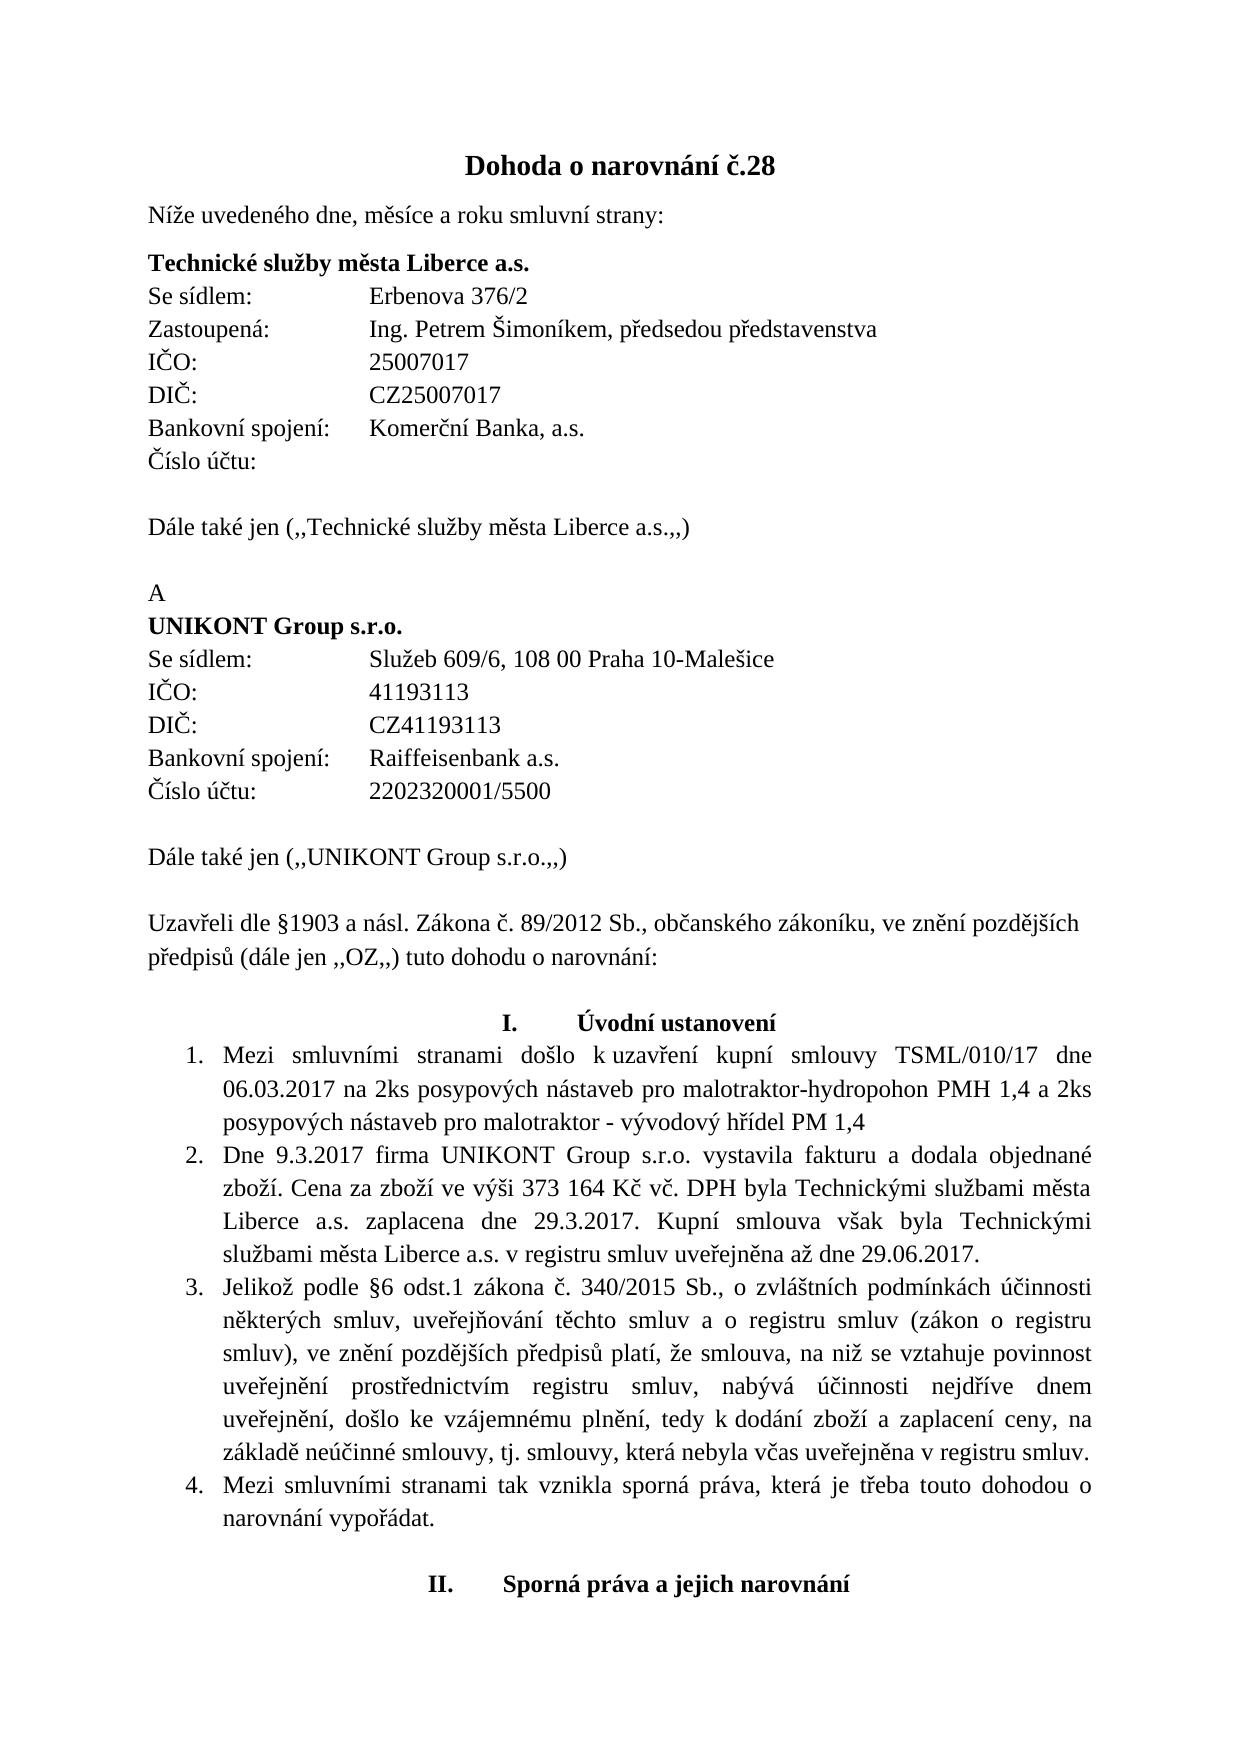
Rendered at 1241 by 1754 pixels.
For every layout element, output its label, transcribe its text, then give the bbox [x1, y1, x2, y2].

list Mezi smluvními stranami došlo k uzavření kupní smlouvy TSML/010/17 dne 06.03.2017 na 2ks posypových nástaveb pro malotraktor-hydropohon PMH 1,4 a 2ks posypových nástaveb pro malotraktor - vývodový hřídel PM 1,4 [185, 1041, 1093, 1135]
text DIČ: CZ25007017 [148, 380, 1093, 409]
text Bankovní spojení: Raiffeisenbank a.s. [148, 743, 1093, 772]
text UNIKONT Group s.r.o. [148, 611, 1093, 640]
text Číslo účtu: 2202320001/5500 [148, 776, 1093, 805]
text IČO: 41193113 [148, 677, 1093, 706]
text Uzavřeli dle §1903 a násl. Zákona č. 89/2012 Sb., občanského zákoníku, ve znění pozdějších předpisů (dále jen ,,OZ,,) tuto dohodu o narovnání: [148, 908, 1093, 970]
text Zastoupená: Ing. Petrem Šimoníkem, předsedou představenstva [148, 314, 1093, 343]
list Dne 9.3.2017 firma UNIKONT Group s.r.o. vystavila fakturu a dodala objednané zboží. Cena za zboží ve výši 373 164 Kč vč. DPH byla Technickými službami města Liberce a.s. zaplacena dne 29.3.2017. Kupní smlouva však byla Technickými službami města Liberce a.s. v registru smluv uveřejněna až dne 29.06.2017. [185, 1140, 1093, 1267]
text A [148, 578, 1093, 607]
list Mezi smluvními stranami tak vznikla sporná práva, která je třeba touto dohodou o narovnání vypořádat. [185, 1470, 1093, 1532]
text Dále také jen (,,UNIKONT Group s.r.o.,,) [148, 842, 1093, 871]
text Číslo účtu: [148, 446, 1093, 475]
text Dále také jen (,,Technické služby města Liberce a.s.,,) [148, 512, 1093, 541]
text Se sídlem: Erbenova 376/2 [148, 281, 1093, 310]
text Se sídlem: Služeb 609/6, 108 00 Praha 10-Malešice [148, 644, 1093, 673]
text Technické služby města Liberce a.s. [148, 248, 1093, 277]
text Níže uvedeného dne, měsíce a roku smluvní strany: [148, 200, 1093, 229]
text DIČ: CZ41193113 [148, 710, 1093, 739]
list Úvodní ustanovení [185, 1008, 1093, 1036]
list Jelikož podle §6 odst.1 zákona č. 340/2015 Sb., o zvláštních podmínkách účinnosti některých smluv, uveřejňování těchto smluv a o registru smluv (zákon o registru smluv), ve znění pozdějších předpisů platí, že smlouva, na niž se vztahuje povinnost uveřejnění prostřednictvím registru smluv, nabývá účinnosti nejdříve dnem uveřejnění, došlo ke vzájemnému plnění, tedy k dodání zboží a zaplacení ceny, na základě neúčinné smlouvy, tj. smlouvy, která nebyla včas uveřejněna v registru smluv. [185, 1272, 1093, 1466]
list Sporná práva a jejich narovnání [185, 1569, 1093, 1598]
text Bankovní spojení: Komerční Banka, a.s. [148, 413, 1093, 442]
text Dohoda o narovnání č.28 [148, 148, 1093, 181]
text IČO: 25007017 [148, 347, 1093, 376]
